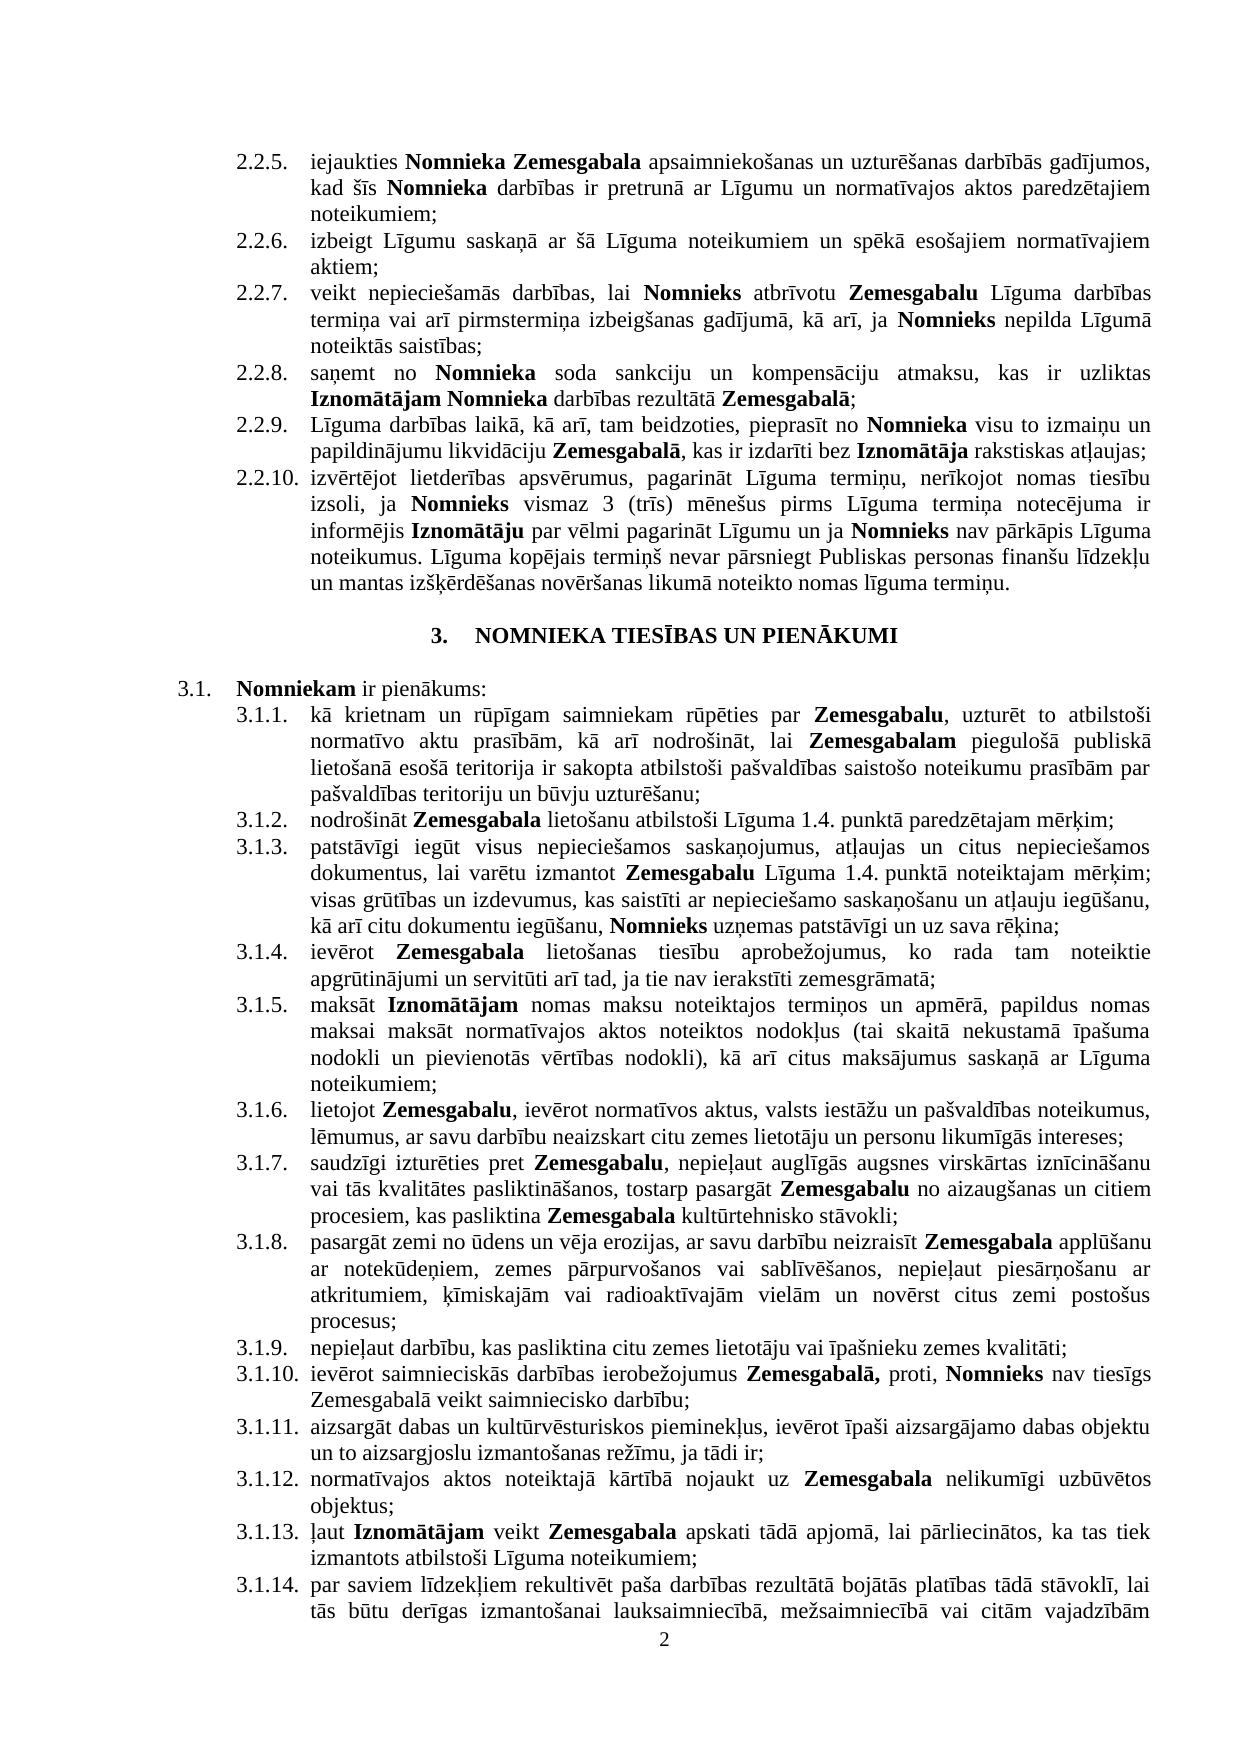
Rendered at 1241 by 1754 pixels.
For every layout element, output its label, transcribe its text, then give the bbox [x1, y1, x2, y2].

list izvērtējot lietderības apsvērumus, pagarināt Līguma termiņu, nerīkojot nomas tiesību izsoli, ja Nomnieks vismaz 3 (trīs) mēnešus pirms Līguma termiņa notecējuma ir informējis Iznomātāju par vēlmi pagarināt Līgumu un ja Nomnieks nav pārkāpis Līguma noteikumus. Līguma kopējais termiņš nevar pārsniegt Publiskas personas finanšu līdzekļu un mantas izšķērdēšanas novēršanas likumā noteikto nomas līguma termiņu. [236, 464, 1152, 596]
list NOMNIEKA TIESĪBAS UN PIENĀKUMI [177, 622, 1152, 648]
list Līguma darbības laikā, kā arī, tam beidzoties, pieprasīt no Nomnieka visu to izmaiņu un papildinājumu likvidāciju Zemesgabalā, kas ir izdarīti bez Iznomātāja rakstiskas atļaujas; [236, 411, 1152, 464]
list izbeigt Līgumu saskaņā ar šā Līguma noteikumiem un spēkā esošajiem normatīvajiem aktiem; [236, 227, 1152, 279]
list ievērot Zemesgabala lietošanas tiesību aprobežojumus, ko rada tam noteiktie apgrūtinājumi un servitūti arī tad, ja tie nav ierakstīti zemesgrāmatā; [236, 938, 1152, 991]
list Nomniekam ir pienākums: [177, 675, 1152, 701]
list ievērot saimnieciskās darbības ierobežojumus Zemesgabalā, proti, Nomnieks nav tiesīgs Zemesgabalā veikt saimniecisko darbību; [236, 1360, 1152, 1413]
list lietojot Zemesgabalu, ievērot normatīvos aktus, valsts iestāžu un pašvaldības noteikumus, lēmumus, ar savu darbību neaizskart citu zemes lietotāju un personu likumīgās intereses; [236, 1096, 1152, 1149]
list saņemt no Nomnieka soda sankciju un kompensāciju atmaksu, kas ir uzliktas Iznomātājam Nomnieka darbības rezultātā Zemesgabalā; [236, 358, 1152, 411]
list kā krietnam un rūpīgam saimniekam rūpēties par Zemesgabalu, uzturēt to atbilstoši normatīvo aktu prasībām, kā arī nodrošināt, lai Zemesgabalam piegulošā publiskā lietošanā esošā teritorija ir sakopta atbilstoši pašvaldības saistošo noteikumu prasībām par pašvaldības teritoriju un būvju uzturēšanu; [236, 701, 1152, 807]
list iejaukties Nomnieka Zemesgabala apsaimniekošanas un uzturēšanas darbībās gadījumos, kad šīs Nomnieka darbības ir pretrunā ar Līgumu un normatīvajos aktos paredzētajiem noteikumiem; [236, 148, 1152, 227]
list nodrošināt Zemesgabala lietošanu atbilstoši Līguma 1.4. punktā paredzētajam mērķim; [236, 807, 1152, 833]
list saudzīgi izturēties pret Zemesgabalu, nepieļaut auglīgās augsnes virskārtas iznīcināšanu vai tās kvalitātes pasliktināšanos, tostarp pasargāt Zemesgabalu no aizaugšanas un citiem procesiem, kas pasliktina Zemesgabala kultūrtehnisko stāvokli; [236, 1149, 1152, 1228]
list patstāvīgi iegūt visus nepieciešamos saskaņojumus, atļaujas un citus nepieciešamos dokumentus, lai varētu izmantot Zemesgabalu Līguma 1.4. punktā noteiktajam mērķim; visas grūtības un izdevumus, kas saistīti ar nepieciešamo saskaņošanu un atļauju iegūšanu, kā arī citu dokumentu iegūšanu, Nomnieks uzņemas patstāvīgi un uz sava rēķina; [236, 833, 1152, 938]
list maksāt Iznomātājam nomas maksu noteiktajos termiņos un apmērā, papildus nomas maksai maksāt normatīvajos aktos noteiktos nodokļus (tai skaitā nekustamā īpašuma nodokli un pievienotās vērtības nodokli), kā arī citus maksājumus saskaņā ar Līguma noteikumiem; [236, 991, 1152, 1096]
list veikt nepieciešamās darbības, lai Nomnieks atbrīvotu Zemesgabalu Līguma darbības termiņa vai arī pirmstermiņa izbeigšanas gadījumā, kā arī, ja Nomnieks nepilda Līgumā noteiktās saistības; [236, 279, 1152, 358]
list pasargāt zemi no ūdens un vēja erozijas, ar savu darbību neizraisīt Zemesgabala applūšanu ar notekūdeņiem, zemes pārpurvošanos vai sablīvēšanos, nepieļaut piesārņošanu ar atkritumiem, ķīmiskajām vai radioaktīvajām vielām un novērst citus zemi postošus procesus; [236, 1228, 1152, 1334]
list nepieļaut darbību, kas pasliktina citu zemes lietotāju vai īpašnieku zemes kvalitāti; [236, 1334, 1152, 1360]
list aizsargāt dabas un kultūrvēsturiskos pieminekļus, ievērot īpaši aizsargājamo dabas objektu un to aizsargjoslu izmantošanas režīmu, ja tādi ir; [236, 1413, 1152, 1465]
list normatīvajos aktos noteiktajā kārtībā nojaukt uz Zemesgabala nelikumīgi uzbūvētos objektus; [236, 1465, 1152, 1518]
list ļaut Iznomātājam veikt Zemesgabala apskati tādā apjomā, lai pārliecinātos, ka tas tiek izmantots atbilstoši Līguma noteikumiem; [236, 1518, 1152, 1571]
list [236, 1571, 1152, 1623]
